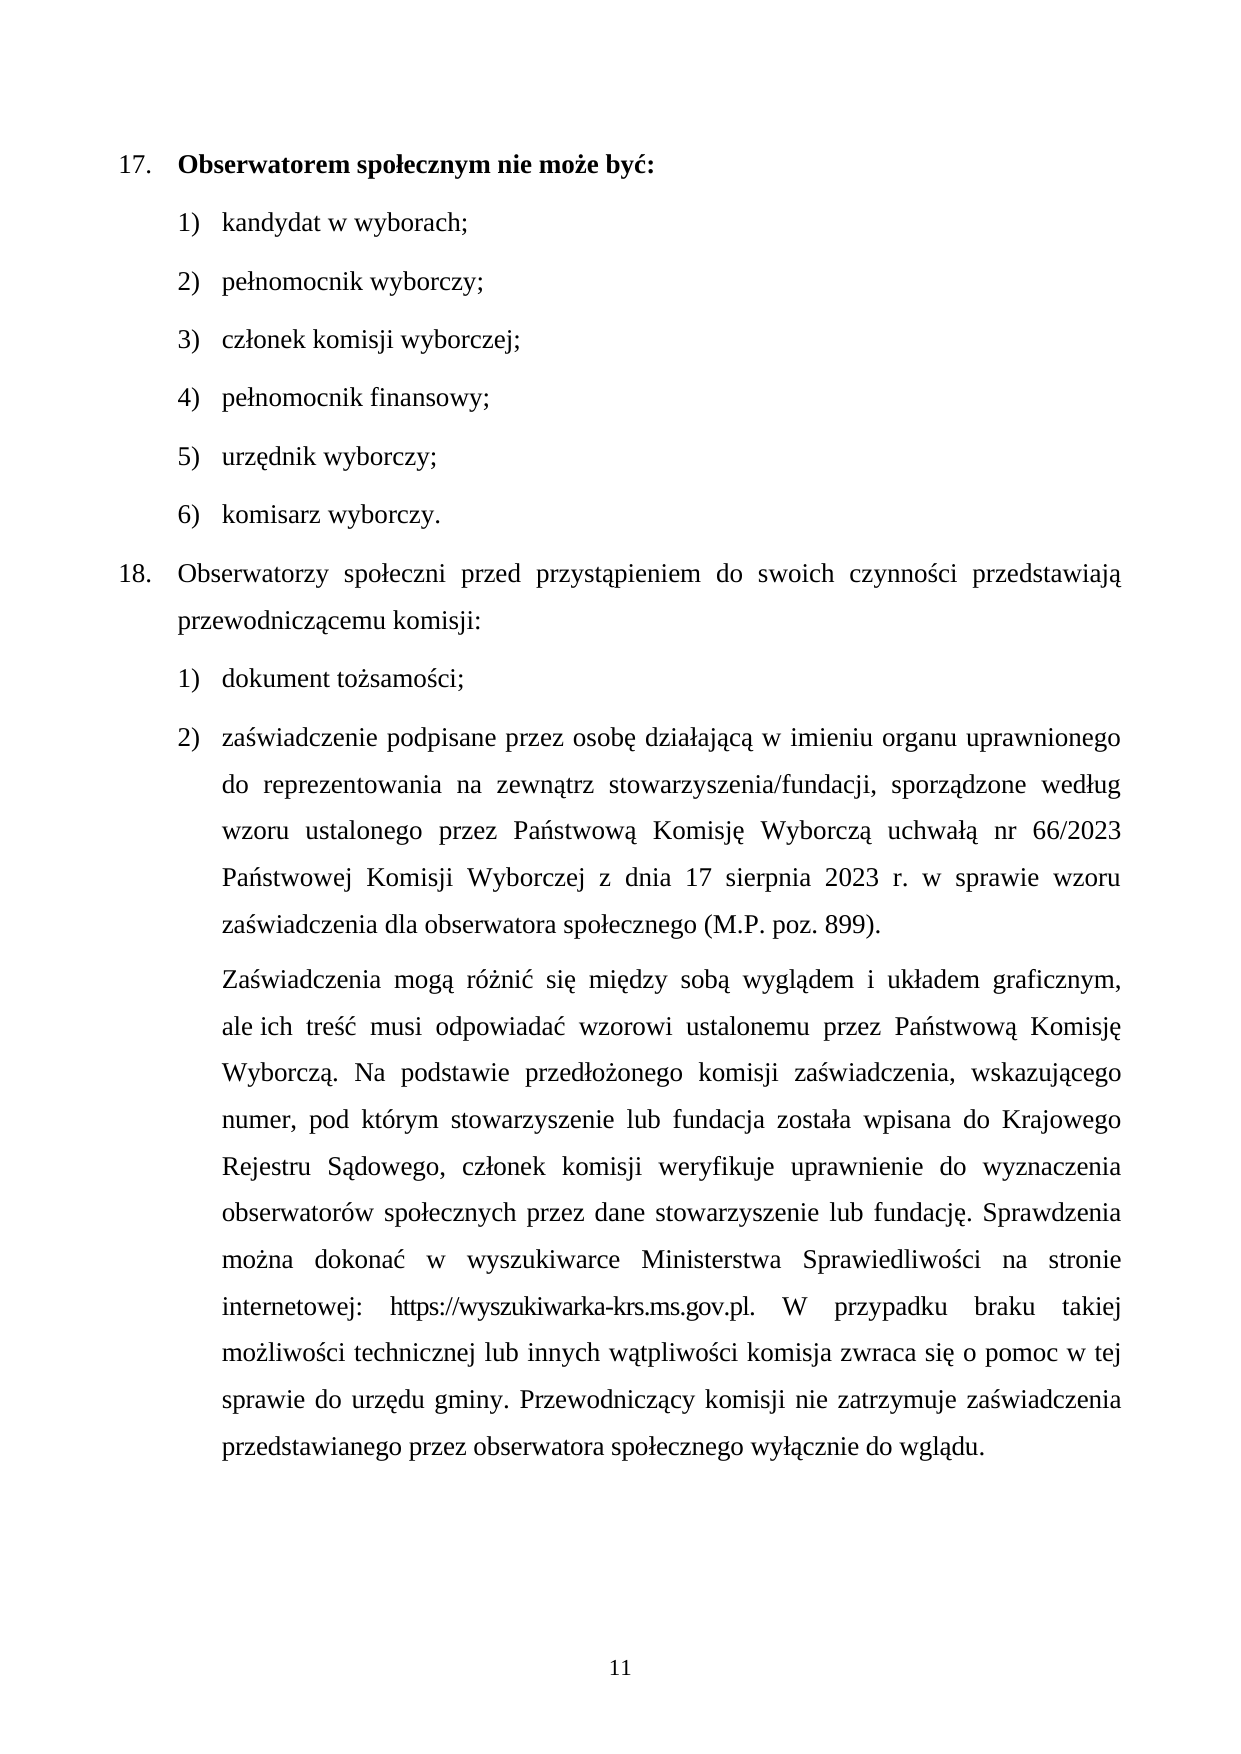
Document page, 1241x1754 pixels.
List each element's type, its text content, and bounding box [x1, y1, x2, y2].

list komisarz wyborczy. [177, 498, 1122, 529]
text Zaświadczenia mogą różnić się między sobą wyglądem i układem graficznym, ale ich treść musi odpowiadać wzorowi ustalonemu przez Państwową Komisję Wyborczą. Na podstawie przedłożonego komisji zaświadczenia, wskazującego numer, pod którym stowarzyszenie lub fundacja została wpisana do Krajowego Rejestru Sądowego, członek komisji weryfikuje uprawnienie do wyznaczenia obserwatorów społecznych przez dane stowarzyszenie lub fundację. Sprawdzenia można dokonać w wyszukiwarce Ministerstwa Sprawiedliwości na stronie internetowej: https://wyszukiwarka-krs.ms.gov.pl. W przypadku braku takiej możliwości technicznej lub innych wątpliwości komisja zwraca się o pomoc w tej sprawie do urzędu gminy. Przewodniczący komisji nie zatrzymuje zaświadczenia przedstawianego przez obserwatora społecznego wyłącznie do wglądu. [222, 963, 1122, 1461]
list Obserwatorem społecznym nie może być: [118, 148, 1122, 179]
list członek komisji wyborczej; [177, 323, 1122, 354]
list Obserwatorzy społeczni przed przystąpieniem do swoich czynności przedstawiają przewodniczącemu komisji: [118, 557, 1122, 635]
list kandydat w wyborach; [177, 206, 1122, 237]
list urzędnik wyborczy; [177, 440, 1122, 471]
list dokument tożsamości; [177, 663, 1122, 694]
list pełnomocnik wyborczy; [177, 264, 1122, 296]
list zaświadczenie podpisane przez osobę działającą w imieniu organu uprawnionego do reprezentowania na zewnątrz stowarzyszenia/fundacji, sporządzone według wzoru ustalonego przez Państwową Komisję Wyborczą uchwałą nr 66/2023 Państwowej Komisji Wyborczej z dnia 17 sierpnia 2023 r. w sprawie wzoru zaświadczenia dla obserwatora społecznego (M.P. poz. 899). [177, 721, 1122, 939]
list pełnomocnik finansowy; [177, 381, 1122, 413]
